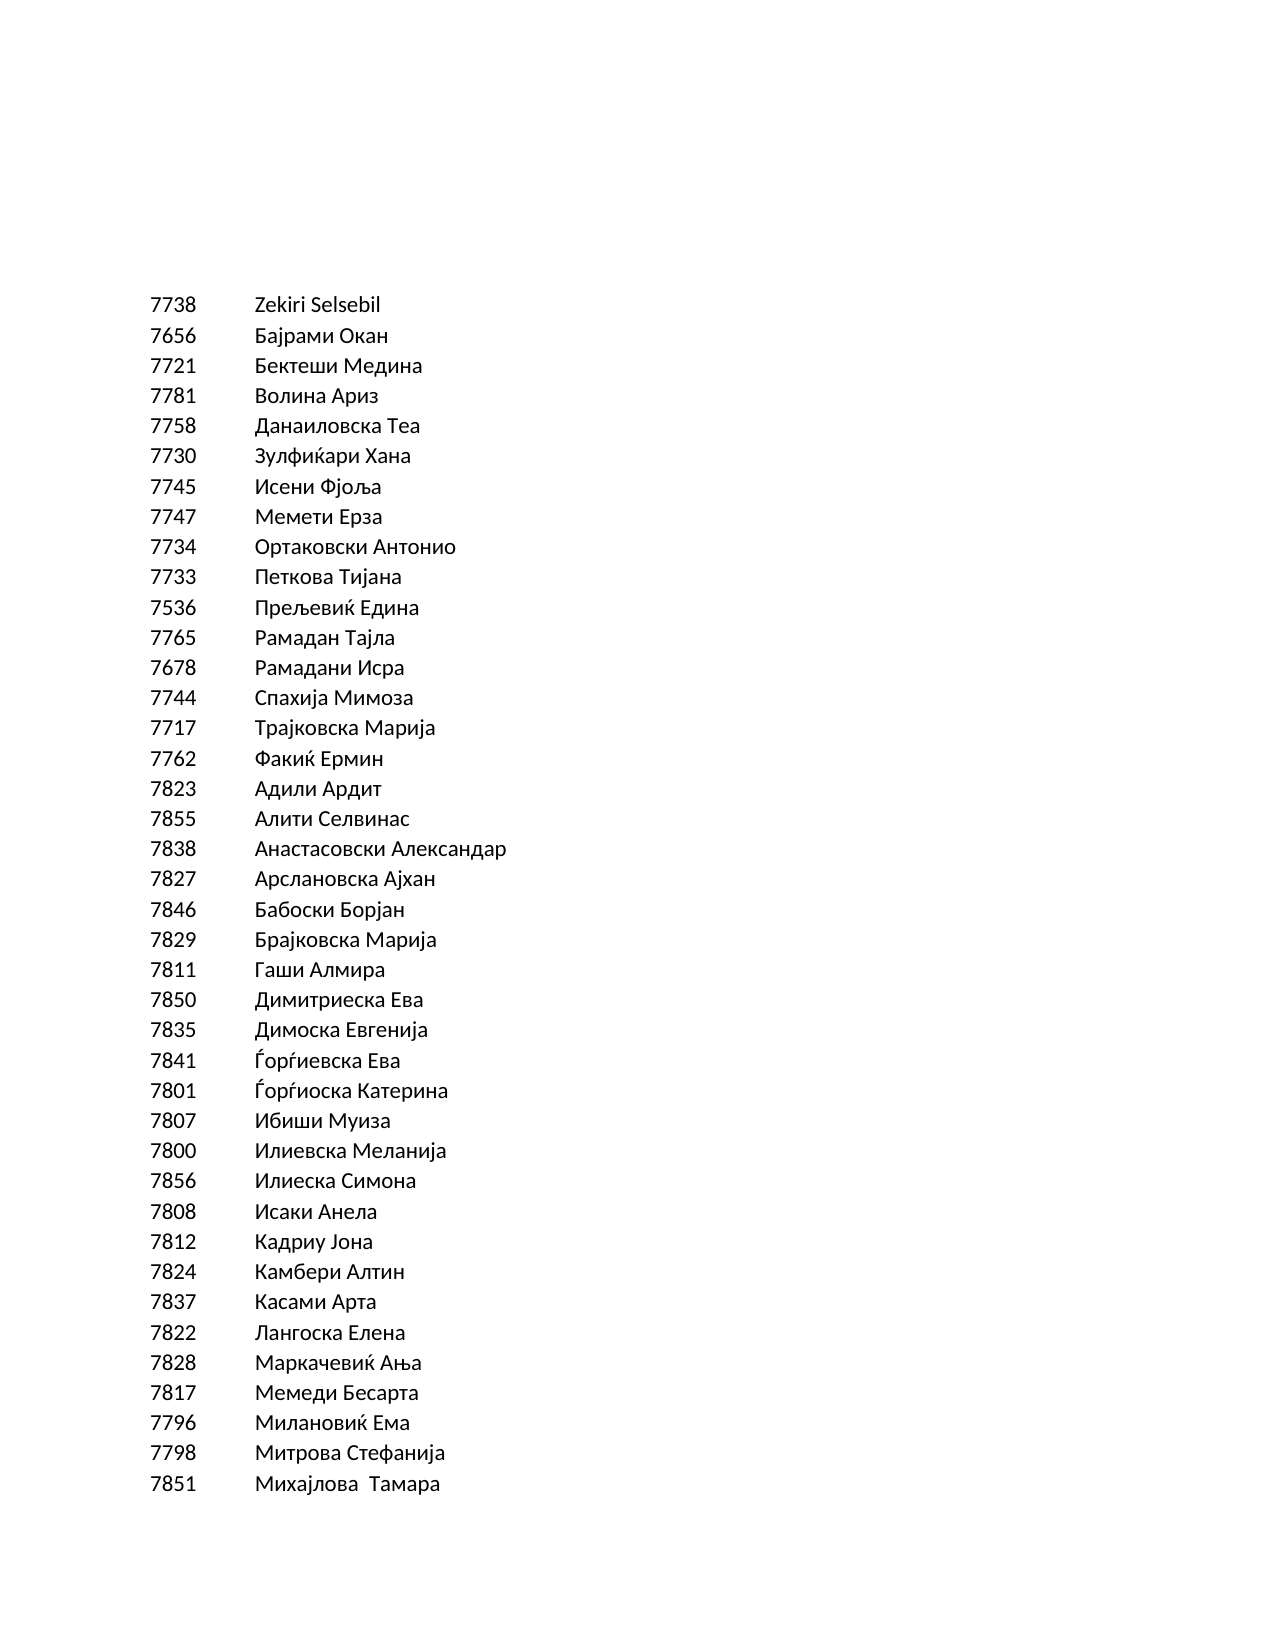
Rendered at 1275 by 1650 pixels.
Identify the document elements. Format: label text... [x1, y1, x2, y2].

table_cell 7823 [147, 774, 251, 804]
table_cell 7837 [147, 1288, 251, 1318]
table_cell Прељевиќ Едина [251, 593, 646, 623]
table_cell Димоска Евгенија [251, 1016, 646, 1046]
table_cell 7850 [147, 985, 251, 1016]
table_cell Митрова Стефанија [251, 1439, 646, 1469]
table_cell 7678 [147, 653, 251, 683]
table_cell 7808 [147, 1197, 251, 1227]
table_cell Ортаковски Антонио [251, 532, 646, 562]
table_cell 7721 [147, 351, 251, 381]
table_cell Ѓорѓиевска Ева [251, 1046, 646, 1076]
table_cell Рамадани Исра [251, 653, 646, 683]
table_cell Камбери Алтин [251, 1257, 646, 1287]
table_cell Исаки Анела [251, 1197, 646, 1227]
table_cell 7835 [147, 1016, 251, 1046]
table_cell 7747 [147, 502, 251, 532]
table_cell Исени Фјоља [251, 472, 646, 502]
table_cell Алити Селвинас [251, 804, 646, 834]
table_cell Мемеди Бесарта [251, 1378, 646, 1408]
table_cell 7851 [147, 1469, 251, 1499]
table_cell Бајрами Окан [251, 321, 646, 351]
table_cell Брајковска Марија [251, 925, 646, 955]
table_cell Бектеши Медина [251, 351, 646, 381]
table_cell 7734 [147, 532, 251, 562]
table_cell 7841 [147, 1046, 251, 1076]
table_cell 7817 [147, 1378, 251, 1408]
table_cell Илиеска Симона [251, 1167, 646, 1197]
table_cell Арслановска Ајхан [251, 865, 646, 895]
table_cell 7812 [147, 1227, 251, 1257]
table_cell Ѓорѓиоска Катерина [251, 1076, 646, 1106]
table_cell 7656 [147, 321, 251, 351]
table_cell 7800 [147, 1136, 251, 1167]
table_cell 7717 [147, 714, 251, 744]
table_header 7738 [147, 291, 251, 321]
table_cell Бабоски Борјан [251, 895, 646, 925]
table_cell 7855 [147, 804, 251, 834]
table_cell Рамадан Тајла [251, 623, 646, 653]
table_cell Кадриу Јона [251, 1227, 646, 1257]
table_cell 7856 [147, 1167, 251, 1197]
table_cell 7827 [147, 865, 251, 895]
table_cell 7798 [147, 1439, 251, 1469]
table_cell Мемети Ерза [251, 502, 646, 532]
table_cell Маркачевиќ Ања [251, 1348, 646, 1378]
table_cell Адили Ардит [251, 774, 646, 804]
table_cell Ибиши Муиза [251, 1106, 646, 1136]
table_cell 7744 [147, 683, 251, 713]
table_cell Касами Арта [251, 1288, 646, 1318]
table_cell 7733 [147, 563, 251, 593]
table_cell Илиевска Меланија [251, 1136, 646, 1167]
table_cell Анастасовски Александар [251, 834, 646, 864]
table_cell 7536 [147, 593, 251, 623]
table_cell 7822 [147, 1318, 251, 1348]
table_cell 7765 [147, 623, 251, 653]
table_cell 7811 [147, 955, 251, 985]
table_cell Зулфиќари Хана [251, 442, 646, 472]
table_cell Факиќ Ермин [251, 744, 646, 774]
table_cell 7838 [147, 834, 251, 864]
table_cell 7758 [147, 411, 251, 442]
table_header Zekiri Selsebil [251, 291, 646, 321]
table_cell 7828 [147, 1348, 251, 1378]
table_cell Димитриеска Ева [251, 985, 646, 1016]
table_cell Волина Ариз [251, 381, 646, 411]
table_cell 7796 [147, 1408, 251, 1438]
table_cell Лангоска Елена [251, 1318, 646, 1348]
table_cell 7745 [147, 472, 251, 502]
table_cell 7807 [147, 1106, 251, 1136]
table_cell 7781 [147, 381, 251, 411]
table_cell 7829 [147, 925, 251, 955]
table_cell Милановиќ Ема [251, 1408, 646, 1438]
table_cell 7846 [147, 895, 251, 925]
table_cell 7801 [147, 1076, 251, 1106]
table_cell Данаиловска Теа [251, 411, 646, 442]
table_cell 7824 [147, 1257, 251, 1287]
table_cell Михајлова Тамара [251, 1469, 646, 1499]
table_cell 7762 [147, 744, 251, 774]
table_cell Петкова Тијана [251, 563, 646, 593]
table_cell Трајковска Марија [251, 714, 646, 744]
table_cell Гаши Алмира [251, 955, 646, 985]
table_cell 7730 [147, 442, 251, 472]
table_cell Спахија Мимоза [251, 683, 646, 713]
